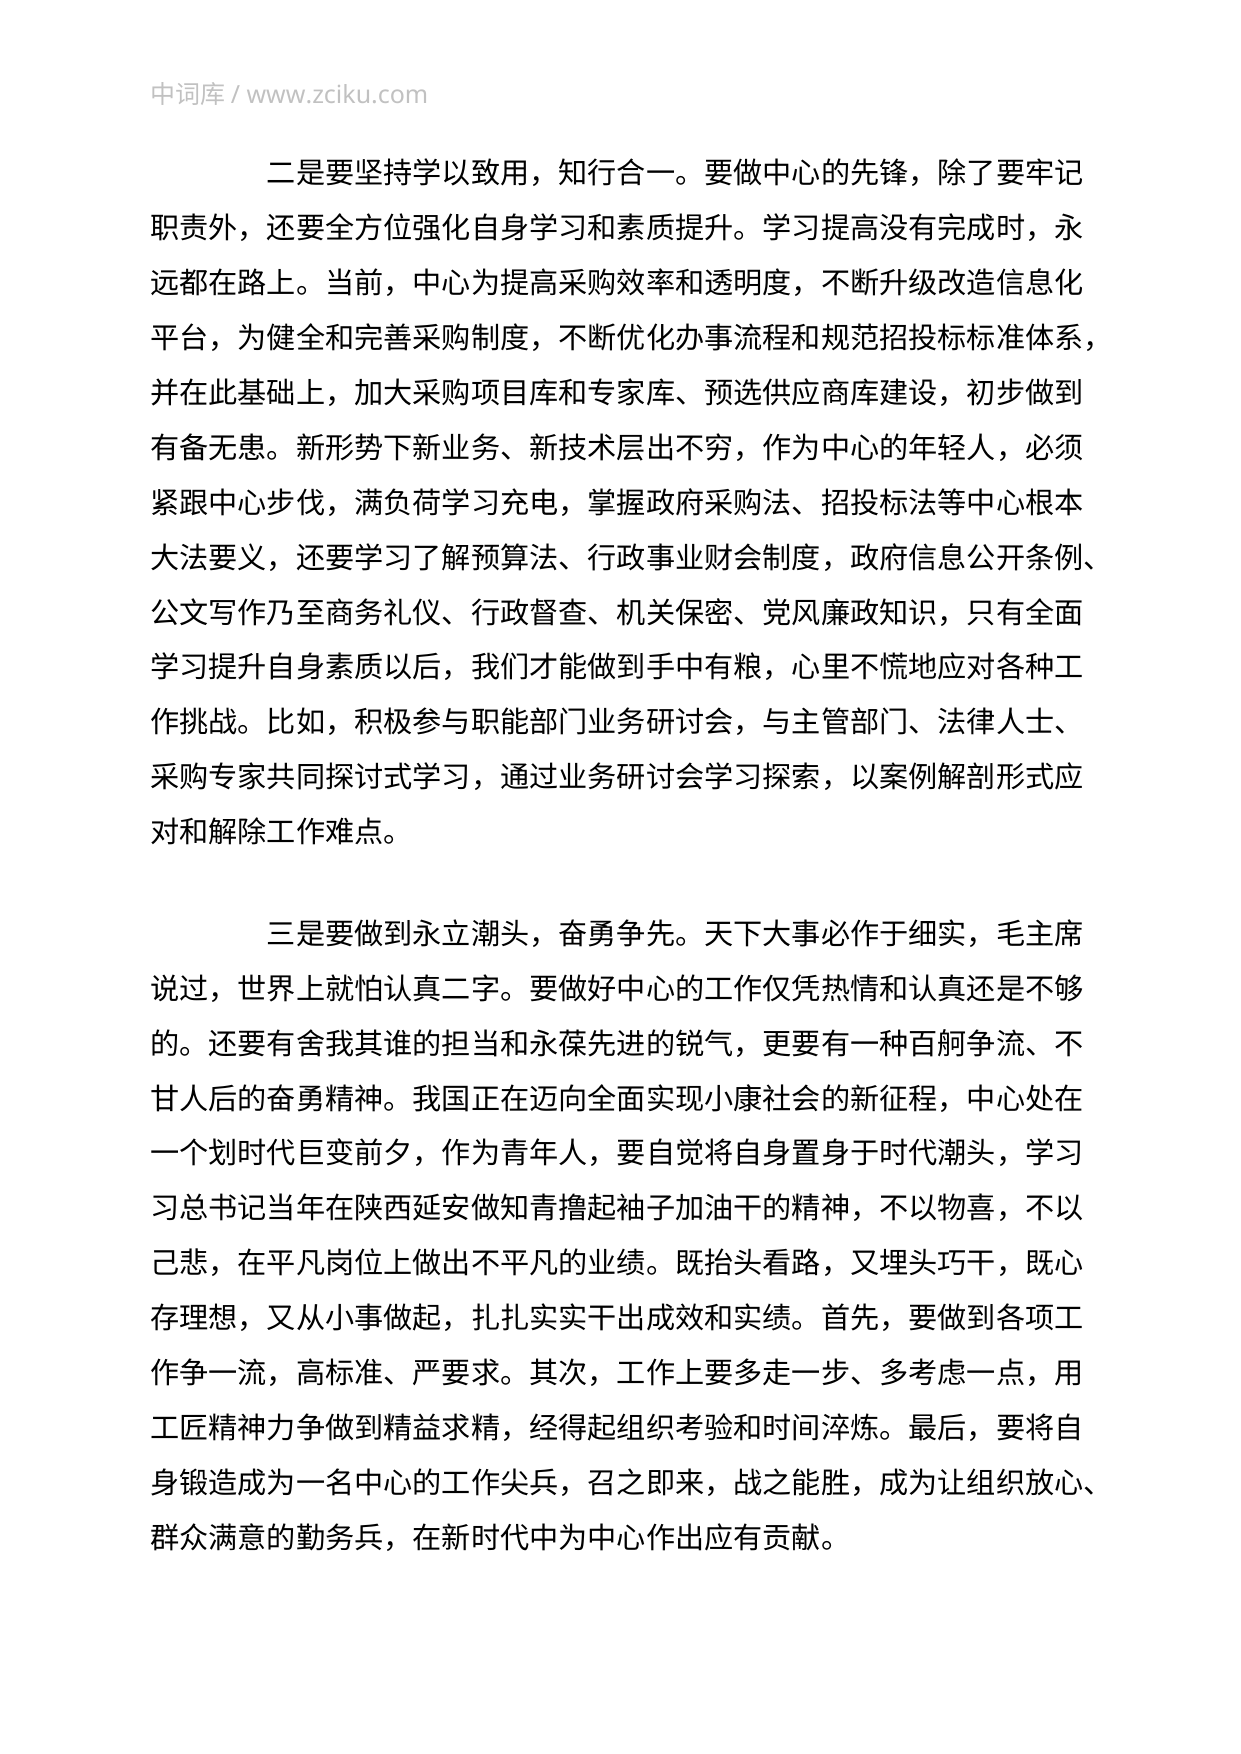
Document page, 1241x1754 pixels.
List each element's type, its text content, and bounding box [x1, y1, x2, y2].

text 二是要坚持学以致用，知行合一。要做中心的先锋，除了要牢记职责外，还要全方位强化自身学习和素质提升。学习提高没有完成时，永远都在路上。当前，中心为提高采购效率和透明度，不断升级改造信息化平台，为健全和完善采购制度，不断优化办事流程和规范招投标标准体系，并在此基础上，加大采购项目库和专家库、预选供应商库建设，初步做到有备无患。新形势下新业务、新技术层出不穷，作为中心的年轻人，必须紧跟中心步伐，满负荷学习充电，掌握政府采购法、招投标法等中心根本大法要义，还要学习了解预算法、行政事业财会制度，政府信息公开条例、公文写作乃至商务礼仪、行政督查、机关保密、党风廉政知识，只有全面学习提升自身素质以后，我们才能做到手中有粮，心里不慌地应对各种工作挑战。比如，积极参与职能部门业务研讨会，与主管部门、法律人士、采购专家共同探讨式学习，通过业务研讨会学习探索，以案例解剖形式应对和解除工作难点。 [150, 150, 1090, 851]
text 三是要做到永立潮头，奋勇争先。天下大事必作于细实，毛主席说过，世界上就怕认真二字。要做好中心的工作仅凭热情和认真还是不够的。还要有舍我其谁的担当和永葆先进的锐气，更要有一种百舸争流、不甘人后的奋勇精神。我国正在迈向全面实现小康社会的新征程，中心处在一个划时代巨变前夕，作为青年人，要自觉将自身置身于时代潮头，学习习总书记当年在陕西延安做知青撸起袖子加油干的精神，不以物喜，不以己悲，在平凡岗位上做出不平凡的业绩。既抬头看路，又埋头巧干，既心存理想，又从小事做起，扎扎实实干出成效和实绩。首先，要做到各项工作争一流，高标准、严要求。其次，工作上要多走一步、多考虑一点，用工匠精神力争做到精益求精，经得起组织考验和时间淬炼。最后，要将自身锻造成为一名中心的工作尖兵，召之即来，战之能胜，成为让组织放心、群众满意的勤务兵，在新时代中为中心作出应有贡献。 [150, 911, 1090, 1557]
